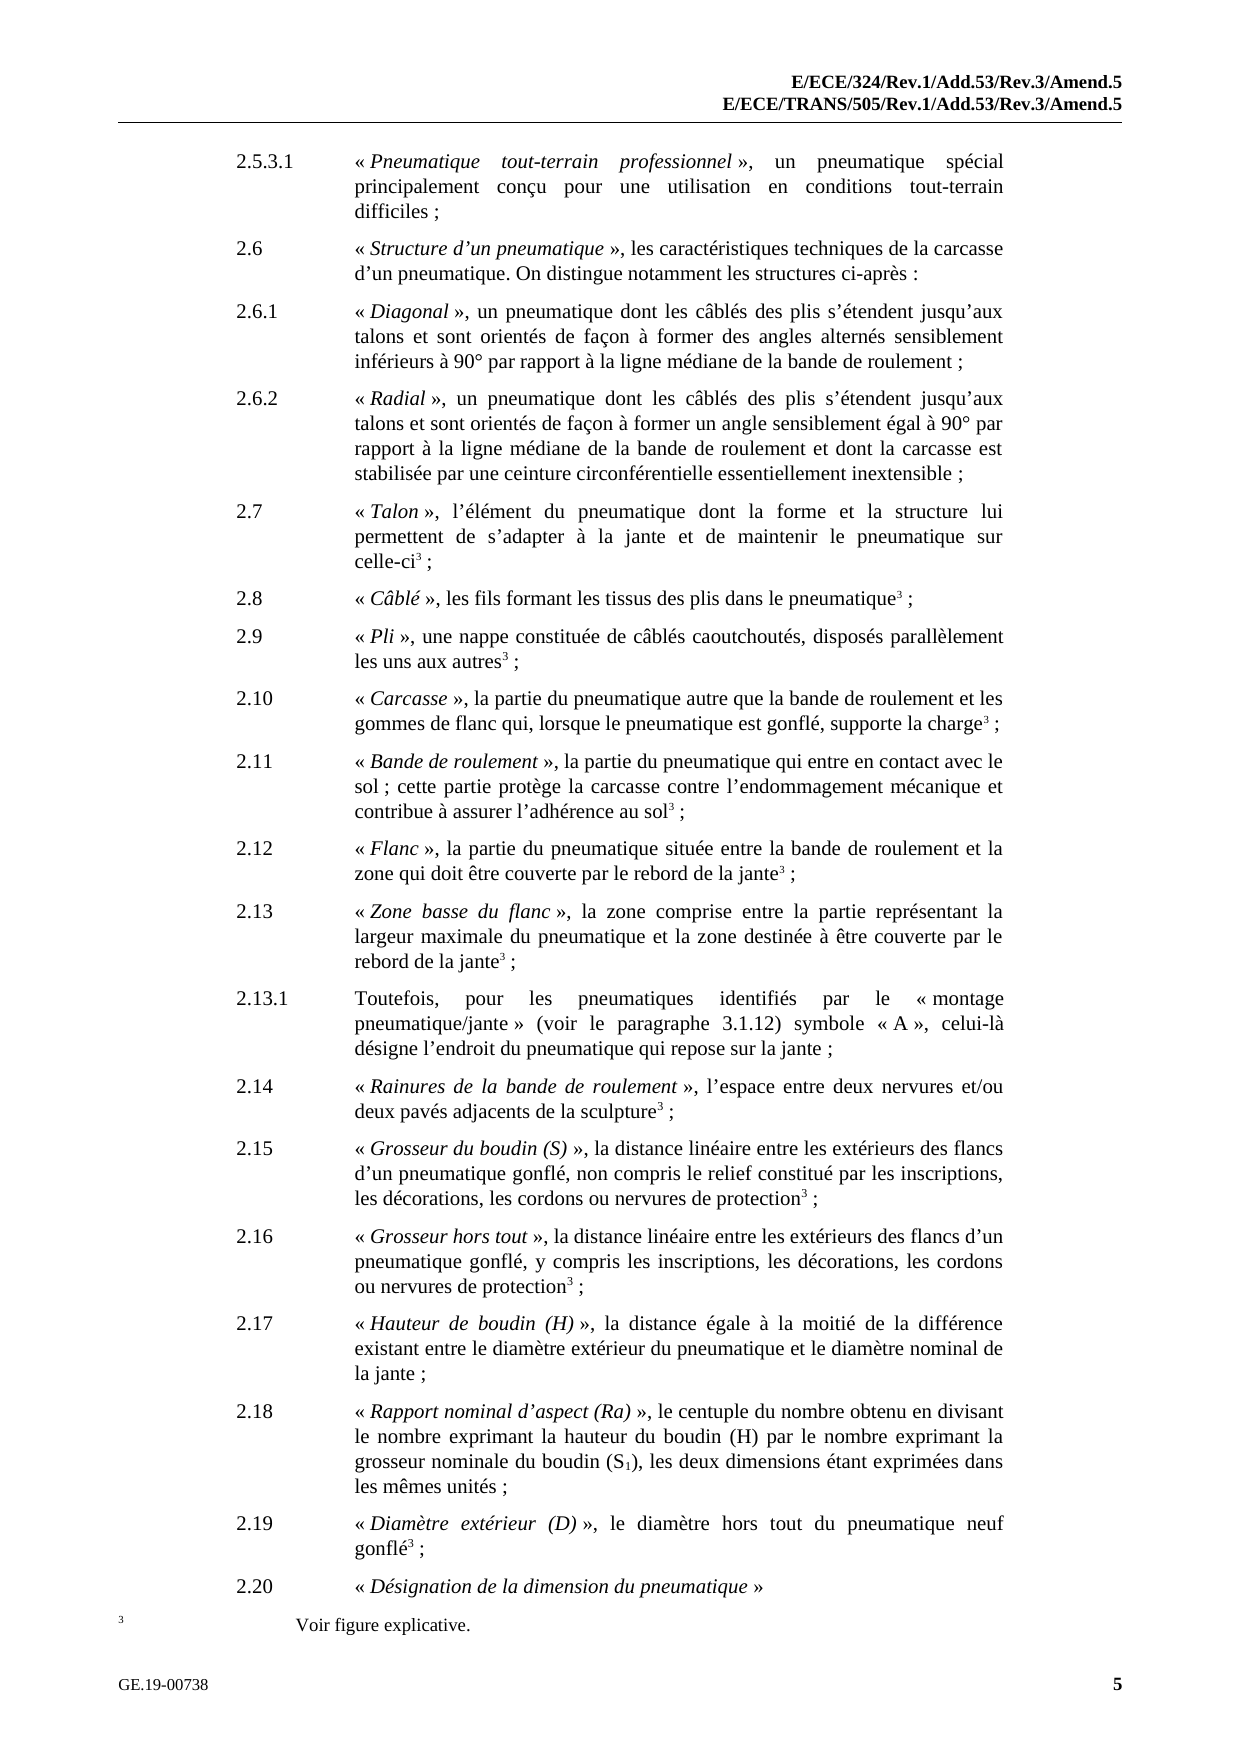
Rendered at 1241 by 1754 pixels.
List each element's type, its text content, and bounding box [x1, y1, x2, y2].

text 2.20 « Désignation de la dimension du pneumatique » [236, 1573, 1004, 1598]
text 2.13.1 Toutefois, pour les pneumatiques identifiés par le « montage pneumatique/jante » (voir le paragraphe 3.1.12) symbole « A », celui-là désigne l’endroit du pneumatique qui repose sur la jante ; [236, 985, 1004, 1060]
text 2.8 « Câblé », les fils formant les tissus des plis dans le pneumatique3 ; [236, 585, 1004, 610]
text 2.15 « Grosseur du boudin (S) », la distance linéaire entre les extérieurs des flancs d’un pneumatique gonflé, non compris le relief constitué par les inscriptions, les décorations, les cordons ou nervures de protection3 ; [236, 1135, 1004, 1210]
text 2.6.2 « Radial », un pneumatique dont les câblés des plis s’étendent jusqu’aux talons et sont orientés de façon à former un angle sensiblement égal à 90° par rapport à la ligne médiane de la bande de roulement et dont la carcasse est stabilisée par une ceinture circonférentielle essentiellement inextensible ; [236, 385, 1004, 485]
text 2.12 « Flanc », la partie du pneumatique située entre la bande de roulement et la zone qui doit être couverte par le rebord de la jante3 ; [236, 835, 1004, 885]
text 2.17 « Hauteur de boudin (H) », la distance égale à la moitié de la différence existant entre le diamètre extérieur du pneumatique et le diamètre nominal de la jante ; [236, 1310, 1004, 1385]
text 2.6 « Structure d’un pneumatique », les caractéristiques techniques de la carcasse d’un pneumatique. On distingue notamment les structures ci-après : [236, 235, 1004, 285]
text 2.10 « Carcasse », la partie du pneumatique autre que la bande de roulement et les gommes de flanc qui, lorsque le pneumatique est gonflé, supporte la charge3 ; [236, 685, 1004, 735]
text 2.18 « Rapport nominal d’aspect (Ra) », le centuple du nombre obtenu en divisant le nombre exprimant la hauteur du boudin (H) par le nombre exprimant la grosseur nominale du boudin (S1), les deux dimensions étant exprimées dans les mêmes unités ; [236, 1398, 1004, 1498]
text 2.19 « Diamètre extérieur (D) », le diamètre hors tout du pneumatique neuf gonflé3 ; [236, 1510, 1004, 1560]
text 2.13 « Zone basse du flanc », la zone comprise entre la partie représentant la largeur maximale du pneumatique et la zone destinée à être couverte par le rebord de la jante3 ; [236, 898, 1004, 973]
text 2.6.1 « Diagonal », un pneumatique dont les câblés des plis s’étendent jusqu’aux talons et sont orientés de façon à former des angles alternés sensiblement inférieurs à 90° par rapport à la ligne médiane de la bande de roulement ; [236, 298, 1004, 373]
text 2.5.3.1 « Pneumatique tout-terrain professionnel », un pneumatique spécial principalement conçu pour une utilisation en conditions tout-terrain difficiles ; [236, 148, 1004, 223]
text 2.16 « Grosseur hors tout », la distance linéaire entre les extérieurs des flancs d’un pneumatique gonflé, y compris les inscriptions, les décorations, les cordons ou nervures de protection3 ; [236, 1223, 1004, 1298]
text 2.14 « Rainures de la bande de roulement », l’espace entre deux nervures et/ou deux pavés adjacents de la sculpture3 ; [236, 1073, 1004, 1123]
text 2.7 « Talon », l’élément du pneumatique dont la forme et la structure lui permettent de s’adapter à la jante et de maintenir le pneumatique sur celle-ci ; [236, 498, 1004, 573]
text 2.9 « Pli », une nappe constituée de câblés caoutchoutés, disposés parallèlement les uns aux autres3 ; [236, 623, 1004, 673]
text 2.11 « Bande de roulement », la partie du pneumatique qui entre en contact avec le sol ; cette partie protège la carcasse contre l’endommagement mécanique et contribue à assurer l’adhérence au sol3 ; [236, 748, 1004, 823]
